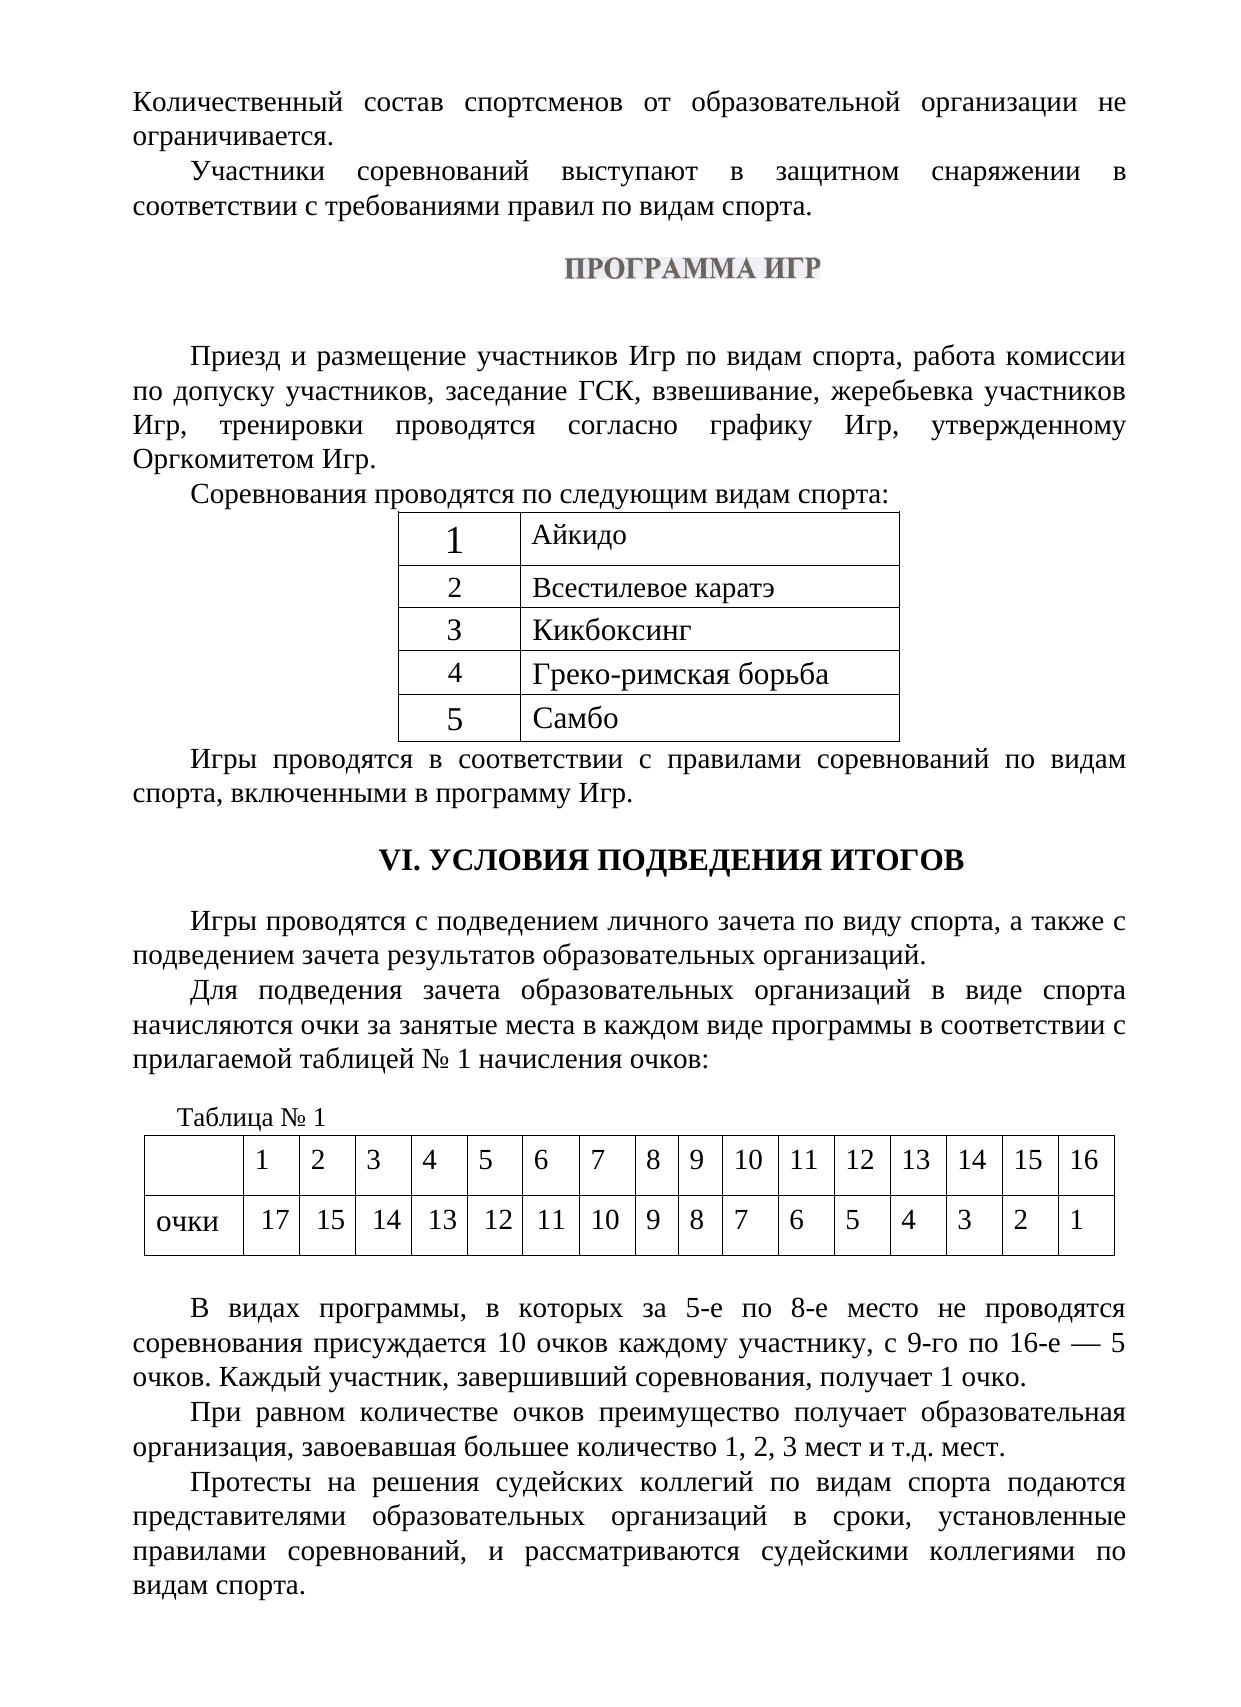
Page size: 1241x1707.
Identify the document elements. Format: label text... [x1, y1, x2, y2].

picture [564, 257, 821, 279]
table_cell 17 [244, 1196, 299, 1255]
table_cell 2 [1003, 1196, 1058, 1255]
table_header 14 [947, 1136, 1002, 1195]
table_cell Всестилевое каратэ [521, 566, 899, 606]
table_cell 4 [891, 1196, 946, 1255]
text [132, 84, 1127, 152]
table_cell Кикбоксинг [521, 608, 899, 650]
table_cell 2 [399, 566, 520, 606]
text Игры проводятся в соответствии с правилами соревнований по видам спорта, включенными в программу Игр. [132, 741, 1127, 809]
table_header 3 [356, 1136, 411, 1195]
table_cell 5 [399, 695, 520, 741]
table_cell 12 [468, 1196, 522, 1255]
table_header 1 [399, 513, 520, 565]
table_header 4 [412, 1136, 467, 1195]
table_cell 8 [679, 1196, 722, 1255]
table_cell 9 [636, 1196, 678, 1255]
table_header 9 [679, 1136, 722, 1195]
table_header 16 [1059, 1136, 1114, 1195]
table_header 10 [723, 1136, 778, 1195]
table_cell 15 [300, 1196, 355, 1255]
text Игры проводятся с подведением личного зачета по виду спорта, а также с подведением зачета результатов образовательных организаций. [132, 903, 1127, 971]
text Протесты на решения судейских коллегий по видам спорта подаются представителями образовательных организаций в сроки, установленные правилами соревнований, и рассматриваются судейскими коллегиями по видам спорта. [132, 1464, 1127, 1601]
text Для подведения зачета образовательных организаций в виде спорта начисляются очки за занятые места в каждом виде программы в соответствии с прилагаемой таблицей № 1 начисления очков: [132, 972, 1127, 1075]
table_cell 10 [580, 1196, 635, 1255]
table_cell Самбо [521, 695, 899, 741]
table_cell очки [145, 1196, 243, 1255]
text Участники соревнований выступают в защитном снаряжении в соответствии с требованиями правил по видам спорта. [132, 153, 1127, 221]
table_header 1 [244, 1136, 299, 1195]
table_header [145, 1136, 243, 1195]
table_header 15 [1003, 1136, 1058, 1195]
table_cell 4 [399, 651, 520, 694]
text VI. УСЛОВИЯ ПОДВЕДЕНИЯ ИТОГОВ [378, 841, 1129, 877]
table_header 6 [523, 1136, 579, 1195]
text При равном количестве очков преимущество получает образовательная организация, завоевавшая большее количество 1, 2, 3 мест и т.д. мест. [132, 1394, 1127, 1462]
table_header 13 [891, 1136, 946, 1195]
table_cell 3 [947, 1196, 1002, 1255]
text В видах программы, в которых за 5-е по 8-е место не проводятся соревнования присуждается 10 очков каждому участнику, с 9-го по 16-е — 5 очков. Каждый участник, завершивший соревнования, получает 1 очко. [132, 1291, 1127, 1393]
table_cell Греко-римская борьба [521, 651, 899, 694]
table_header 12 [835, 1136, 890, 1195]
text Соревнования проводятся по следующим видам спорта: [190, 477, 1127, 510]
table_cell 7 [723, 1196, 778, 1255]
table_cell 5 [835, 1196, 890, 1255]
table_cell 6 [779, 1196, 834, 1255]
table_cell 14 [356, 1196, 411, 1255]
table_header 2 [300, 1136, 355, 1195]
table_header 5 [468, 1136, 522, 1195]
table_cell 11 [523, 1196, 579, 1255]
text Таблица № 1 [177, 1101, 1129, 1132]
table_header 11 [779, 1136, 834, 1195]
table_header 8 [636, 1136, 678, 1195]
table_cell З [399, 608, 520, 650]
text Приезд и размещение участников Игр по видам спорта, работа комиссии по допуску участников, заседание ГСК, взвешивание, жеребьевка участников Игр, тренировки проводятся согласно графику Игр, утвержденному Оргкомитетом Игр. [132, 338, 1127, 475]
table_cell 13 [412, 1196, 467, 1255]
table_cell 1 [1059, 1196, 1114, 1255]
table_header Айкидо [521, 513, 899, 565]
table_header 7 [580, 1136, 635, 1195]
